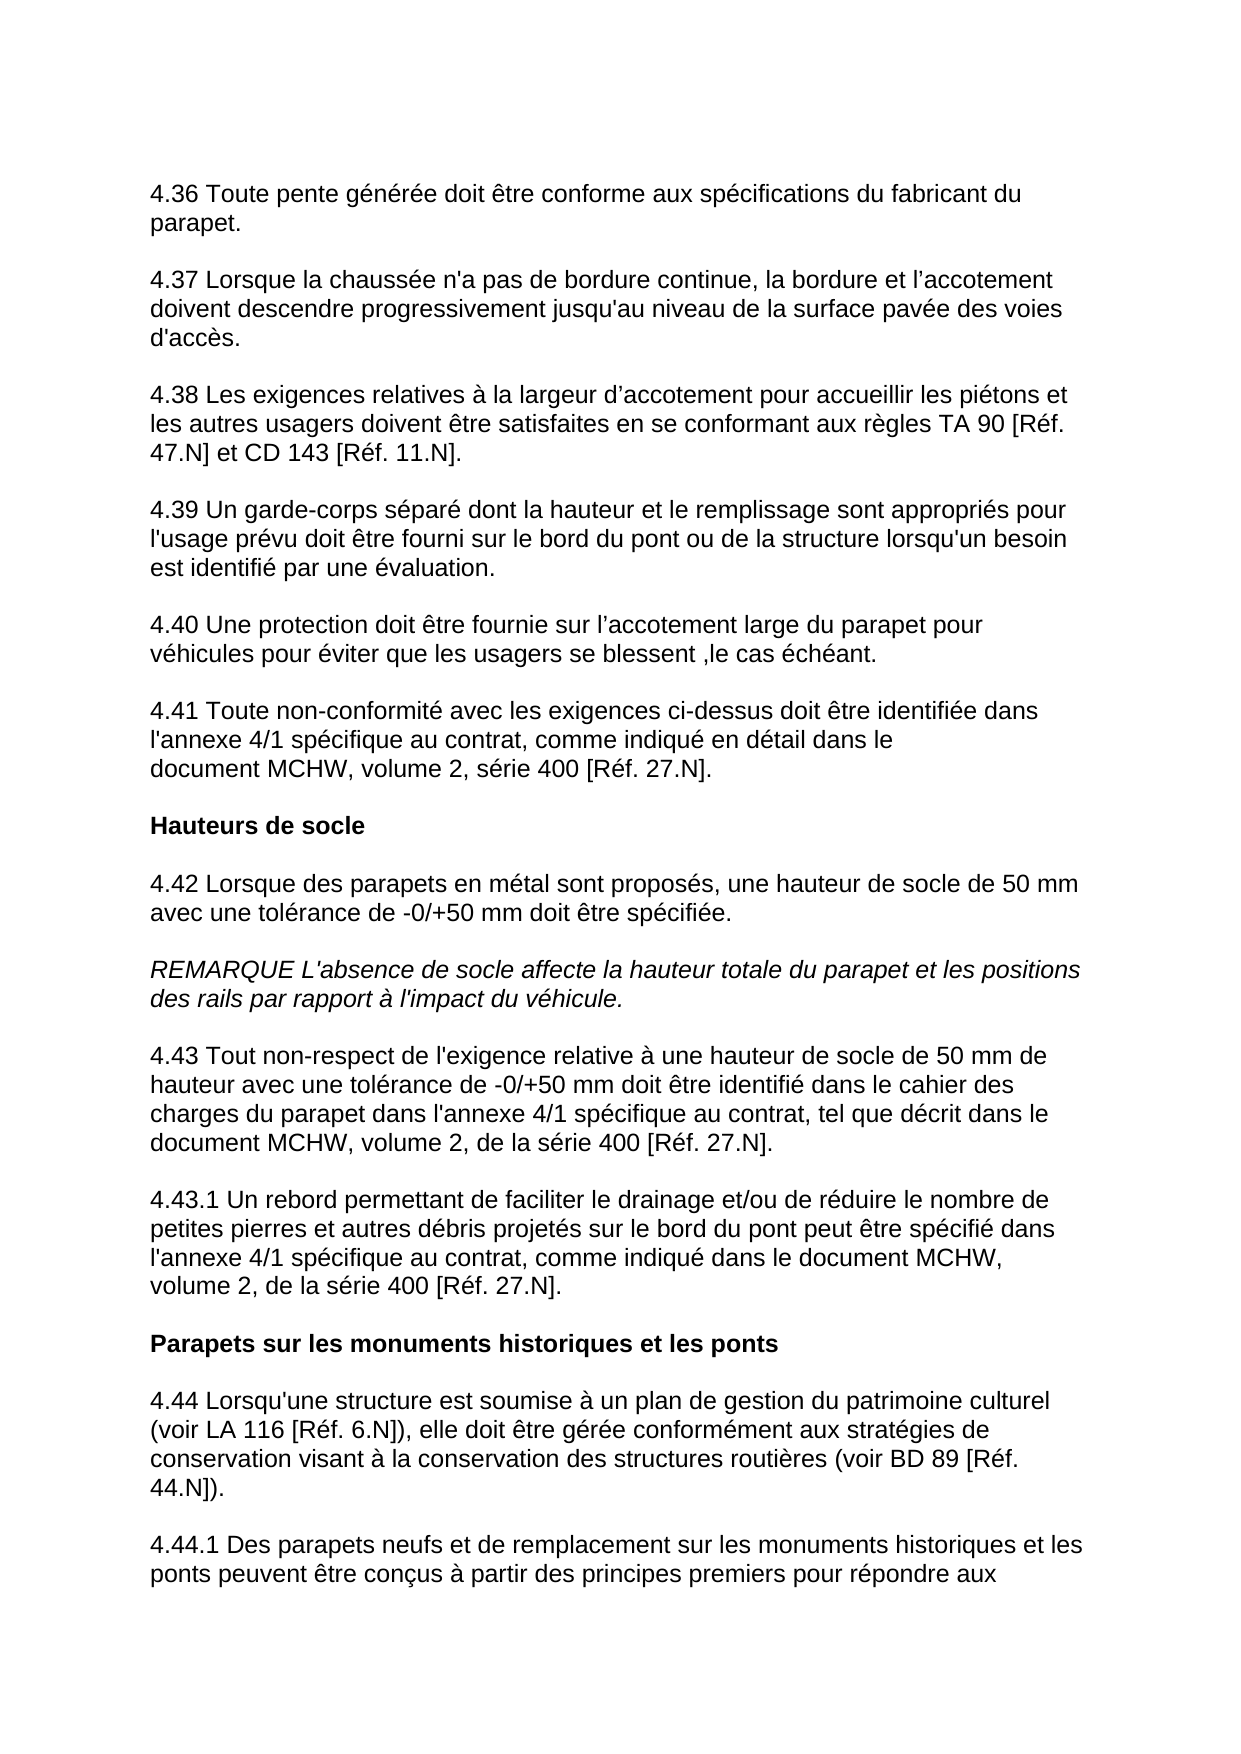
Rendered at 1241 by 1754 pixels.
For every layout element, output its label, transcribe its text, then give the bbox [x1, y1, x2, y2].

text 4.43 Tout non-respect de l'exigence relative à une hauteur de socle de 50 mm de hauteur avec une tolérance de -0/+50 mm doit être identifié dans le cahier des charges du parapet dans l'annexe 4/1 spécifique au contrat, tel que décrit dans le document MCHW, volume 2, de la série 400 [Réf. 27.N]. [150, 1041, 1090, 1156]
text 4.36 Toute pente générée doit être conforme aux spécifications du fabricant du parapet. [150, 179, 1090, 236]
text 4.43.1 Un rebord permettant de faciliter le drainage et/ou de réduire le nombre de petites pierres et autres débris projetés sur le bord du pont peut être spécifié dans l'annexe 4/1 spécifique au contrat, comme indiqué dans le document MCHW, volume 2, de la série 400 [Réf. 27.N]. [150, 1185, 1090, 1300]
text 4.38 Les exigences relatives à la largeur d’accotement pour accueillir les piétons et les autres usagers doivent être satisfaites en se conformant aux règles TA 90 [Réf. 47.N] et CD 143 [Réf. 11.N]. [150, 380, 1090, 466]
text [150, 1530, 1090, 1587]
subtitle Parapets sur les monuments historiques et les ponts [150, 1329, 1090, 1357]
text 4.44 Lorsqu'une structure est soumise à un plan de gestion du patrimoine culturel (voir LA 116 [Réf. 6.N]), elle doit être gérée conformément aux stratégies de conservation visant à la conservation des structures routières (voir BD 89 [Réf. 44.N]). [150, 1386, 1090, 1501]
text 4.39 Un garde-corps séparé dont la hauteur et le remplissage sont appropriés pour l'usage prévu doit être fourni sur le bord du pont ou de la structure lorsqu'un besoin est identifié par une évaluation. [150, 495, 1090, 581]
text 4.42 Lorsque des parapets en métal sont proposés, une hauteur de socle de 50 mm avec une tolérance de -0/+50 mm doit être spécifiée. [150, 869, 1090, 926]
text 4.40 Une protection doit être fournie sur l’accotement large du parapet pour véhicules pour éviter que les usagers se blessent ,le cas échéant. [150, 610, 1090, 667]
subtitle Hauteurs de socle [150, 811, 1090, 840]
text 4.41 Toute non-conformité avec les exigences ci-dessus doit être identifiée dans l'annexe 4/1 spécifique au contrat, comme indiqué en détail dans le document MCHW, volume 2, série 400 [Réf. 27.N]. [150, 696, 1090, 782]
text REMARQUE L'absence de socle affecte la hauteur totale du parapet et les positions des rails par rapport à l'impact du véhicule. [150, 955, 1090, 1012]
text 4.37 Lorsque la chaussée n'a pas de bordure continue, la bordure et l’accotement doivent descendre progressivement jusqu'au niveau de la surface pavée des voies d'accès. [150, 265, 1090, 351]
